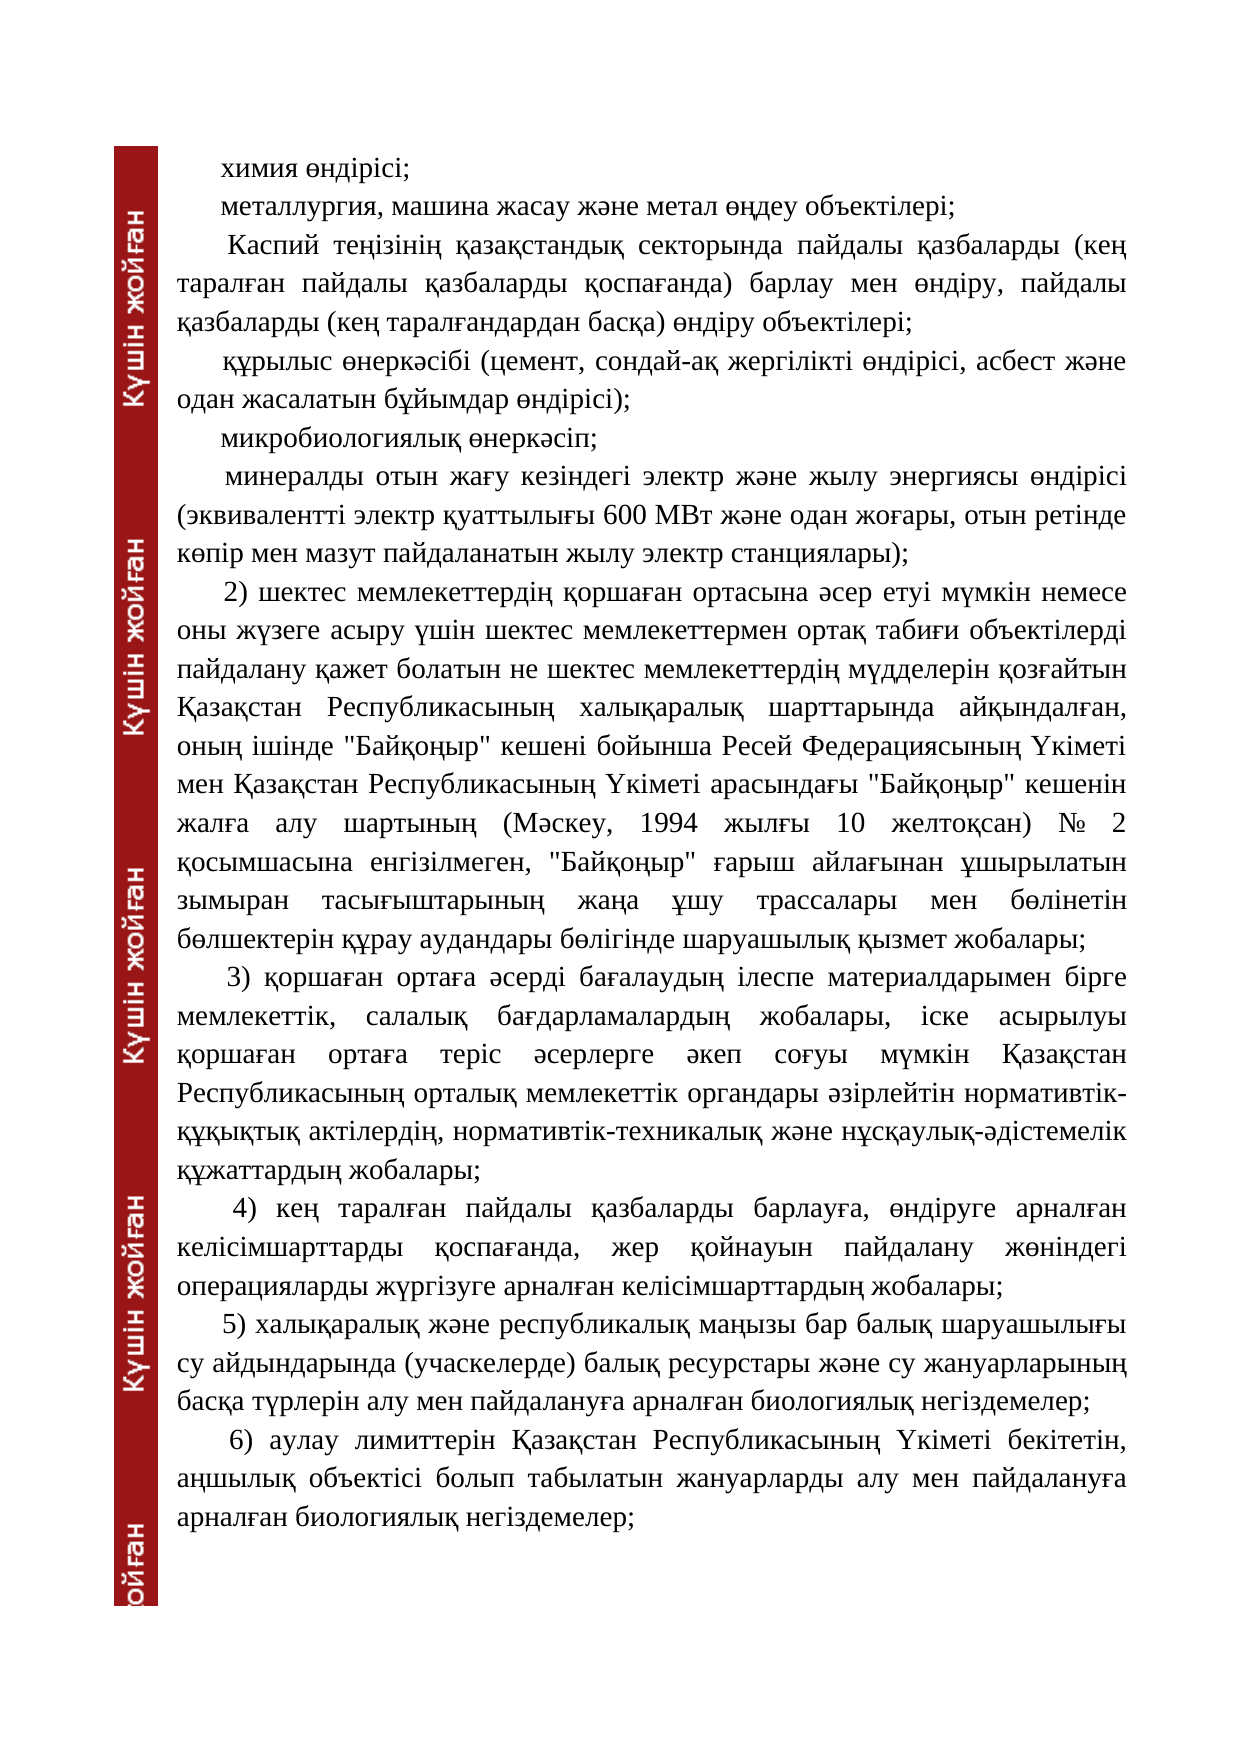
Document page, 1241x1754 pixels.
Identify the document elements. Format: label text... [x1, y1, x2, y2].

picture [114, 453, 158, 458]
text құрылыс өнеркәсібі (цемент, сондай-ақ жергілікті өндірісі, асбест және одан жасалатын бұйымдар өндірісі); [112, 343, 1128, 415]
text минералды отын жағу кезіндегі электр және жылу энергиясы өндірісі (эквивалентті электр қуаттылығы 600 МВт және одан жоғары, отын ретінде көпір мен мазут пайдаланатын жылу электр станциялары); [112, 458, 1128, 569]
picture [114, 1417, 158, 1422]
picture [114, 338, 158, 343]
picture [114, 954, 158, 959]
text 2) шектес мемлекеттердiң қоршаған ортасына әсер етуi мүмкiн немесе оны жүзеге асыру үшiн шектес мемлекеттермен ортақ табиғи объектілерді пайдалану қажет болатын не шектес мемлекеттердiң мүдделерiн қозғайтын Қазақстан Республикасының халықаралық шарттарында айқындалған, оның ішінде "Байқоңыр" кешені бойынша Ресей Федерациясының Үкіметі мен Қазақстан Республикасының Үкіметі арасындағы "Байқоңыр" кешенін жалға алу шартының (Мәскеу, 1994 жылғы 10 желтоқсан) № 2 қосымшасына енгізілмеген, "Байқоңыр" ғарыш айлағынан ұшырылатын зымыран тасығыштарының жаңа ұшу трассалары мен бөлінетін бөлшектерін құрау аудандары бөлігінде шаруашылық қызмет жобалары; [112, 574, 1128, 954]
text 3) қоршаған ортаға әсерді бағалаудың ілеспе материалдарымен бірге мемлекеттік, салалық бағдарламалардың жобалары, іске асырылуы қоршаған ортаға теріс әсерлерге әкеп соғуы мүмкін Қазақстан Республикасының орталық мемлекеттік органдары әзірлейтін нормативтік-құқықтық актілердің, нормативтік-техникалық және нұсқаулық-әдістемелік құжаттардың жобалары; [112, 959, 1128, 1186]
picture [114, 569, 158, 574]
picture [114, 1532, 158, 1606]
picture [114, 415, 158, 420]
text микробиологиялық өнеркәсіп; [112, 420, 1128, 453]
text химия өндірісі; [112, 150, 1128, 183]
picture [114, 1186, 158, 1191]
text металлургия, машина жасау және метал өңдеу объектілері; [112, 188, 1128, 222]
picture [114, 183, 158, 188]
text 6) аулау лимиттерін Қазақстан Республикасының Үкіметі бекітетін, аңшылық объектісі болып табылатын жануарларды алу мен пайдалануға арналған биологиялық негіздемелер; [112, 1422, 1128, 1532]
text 5) халықаралық және республикалық маңызы бар балық шаруашылығы су айдындарында (учаскелерде) балық ресурстары және су жануарларының басқа түрлерін алу мен пайдалануға арналған биологиялық негіздемелер; [112, 1306, 1128, 1417]
text 4) кең таралған пайдалы қазбаларды барлауға, өндіруге арналған келісімшарттарды қоспағанда, жер қойнауын пайдалану жөніндегі операцияларды жүргізуге арналған келісімшарттардың жобалары; [112, 1191, 1128, 1301]
picture [114, 222, 158, 227]
text Каспий теңізінің қазақстандық секторында пайдалы қазбаларды (кең таралған пайдалы қазбаларды қоспағанда) барлау мен өндіру, пайдалы қазбаларды (кең таралғандардан басқа) өндіру объектілері; [112, 227, 1128, 338]
picture [114, 146, 158, 150]
picture [114, 1301, 158, 1306]
